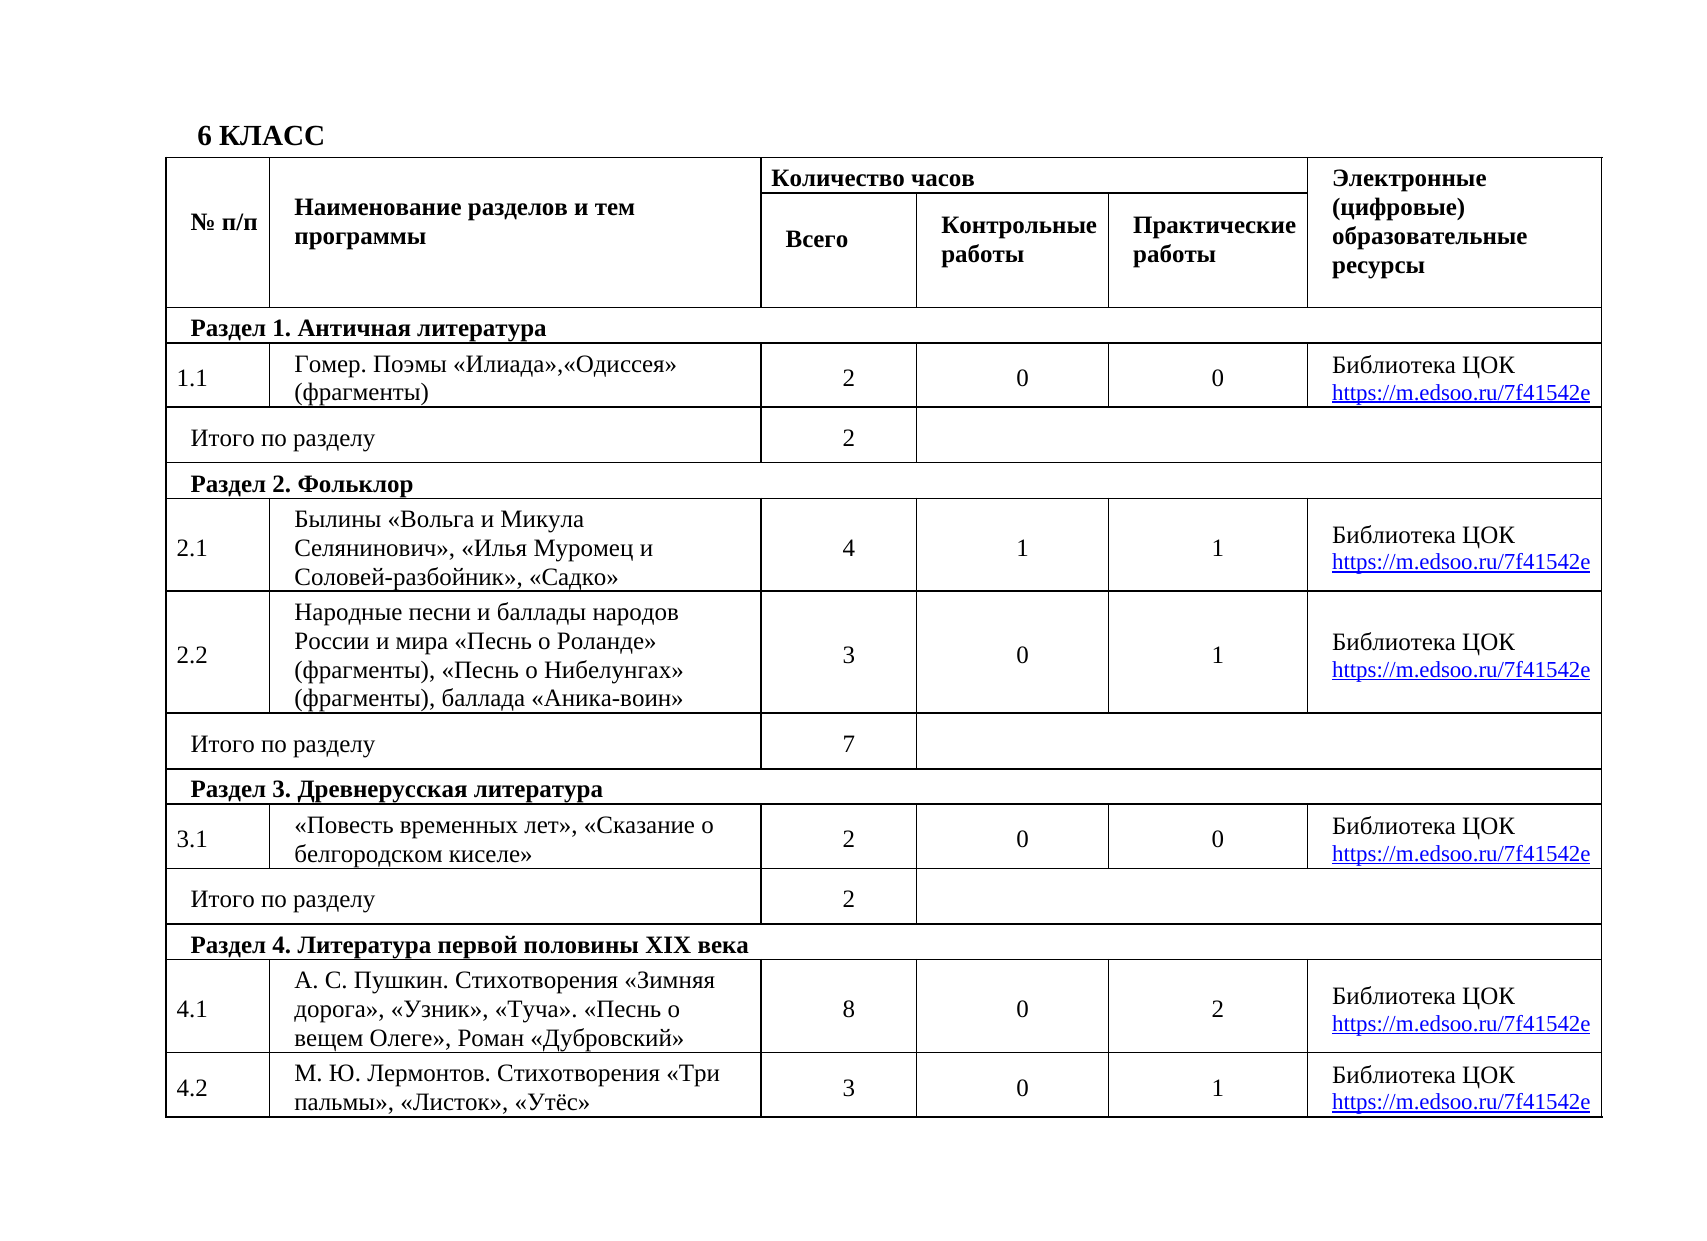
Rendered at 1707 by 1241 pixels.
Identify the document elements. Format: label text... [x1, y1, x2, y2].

table_header Электронные (цифровые) образовательные ресурсы [1308, 158, 1601, 306]
table_cell 2 [762, 805, 916, 868]
table_cell Итого по разделу [167, 408, 760, 462]
table_cell 3 [762, 1053, 916, 1116]
table_cell 1 [1109, 592, 1307, 712]
table_cell 2 [762, 869, 916, 923]
table_header Количество часов [762, 158, 1307, 192]
table_cell Библиотека ЦОК https://m.edsoo.ru/7f41542e [1308, 805, 1601, 868]
table_cell 0 [917, 805, 1108, 868]
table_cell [1308, 1053, 1601, 1116]
table_cell М. Ю. Лермонтов. Стихотворения «Три пальмы», «Листок», «Утёс» [270, 1053, 760, 1116]
text 6 КЛАСС [190, 118, 1618, 152]
table_cell 1 [1109, 499, 1307, 590]
table_cell 3.1 [167, 805, 269, 868]
table_cell Гомер. Поэмы «Илиада»,«Одиссея» (фрагменты) [270, 344, 760, 406]
table_cell Итого по разделу [167, 869, 760, 923]
table_cell 0 [1109, 344, 1307, 406]
table_cell [917, 408, 1601, 462]
table_cell Раздел 1. Античная литература [167, 308, 1601, 342]
table_cell 4.2 [167, 1053, 269, 1116]
table_cell 2 [762, 408, 916, 462]
table_cell 3 [762, 592, 916, 712]
table_cell Былины «Вольга и Микула Селянинович», «Илья Муромец и Соловей-разбойник», «Садко» [270, 499, 760, 590]
table_cell [917, 869, 1601, 923]
table_cell 2.1 [167, 499, 269, 590]
table_cell Практические работы [1109, 194, 1307, 306]
table_cell 4 [762, 499, 916, 590]
table_header № п/п [167, 158, 269, 306]
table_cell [1308, 960, 1601, 1052]
table_cell 2 [1109, 960, 1307, 1052]
table_header Наименование разделов и тем программы [270, 158, 760, 306]
table_cell 7 [762, 714, 916, 768]
table_cell Контрольные работы [917, 194, 1108, 306]
table_cell 1 [1109, 1053, 1307, 1116]
table_cell 0 [917, 344, 1108, 406]
table_cell 0 [917, 960, 1108, 1052]
table_cell 4.1 [167, 960, 269, 1052]
table_cell А. С. Пушкин. Стихотворения «Зимняя дорога», «Узник», «Туча». «Песнь о вещем Олеге», Роман «Дубровский» [270, 960, 760, 1052]
table_cell 1.1 [167, 344, 269, 406]
table_cell 0 [917, 592, 1108, 712]
table_cell Библиотека ЦОК https://m.edsoo.ru/7f41542e [1308, 592, 1601, 712]
table_cell 0 [917, 1053, 1108, 1116]
table_cell 1 [917, 499, 1108, 590]
table_cell Раздел 3. Древнерусская литература [167, 770, 1601, 803]
table_cell [917, 714, 1601, 768]
table_cell 2.2 [167, 592, 269, 712]
table_cell «Повесть временных лет», «Сказание о белгородском киселе» [270, 805, 760, 868]
table_cell Библиотека ЦОК https://m.edsoo.ru/7f41542e [1308, 499, 1601, 590]
table_cell Раздел 4. Литература первой половины XIX века [167, 925, 1601, 959]
table_cell Всего [762, 194, 916, 306]
table_cell 0 [1109, 805, 1307, 868]
table_cell Раздел 2. Фольклор [167, 463, 1601, 497]
table_cell 2 [762, 344, 916, 406]
table_cell Народные песни и баллады народов России и мира «Песнь о Роланде» (фрагменты), «Песнь о Нибелунгах» (фрагменты), баллада «Аника-воин» [270, 592, 760, 712]
table_cell 8 [762, 960, 916, 1052]
table_cell Библиотека ЦОК https://m.edsoo.ru/7f41542e [1308, 344, 1601, 406]
table_cell Итого по разделу [167, 714, 760, 768]
